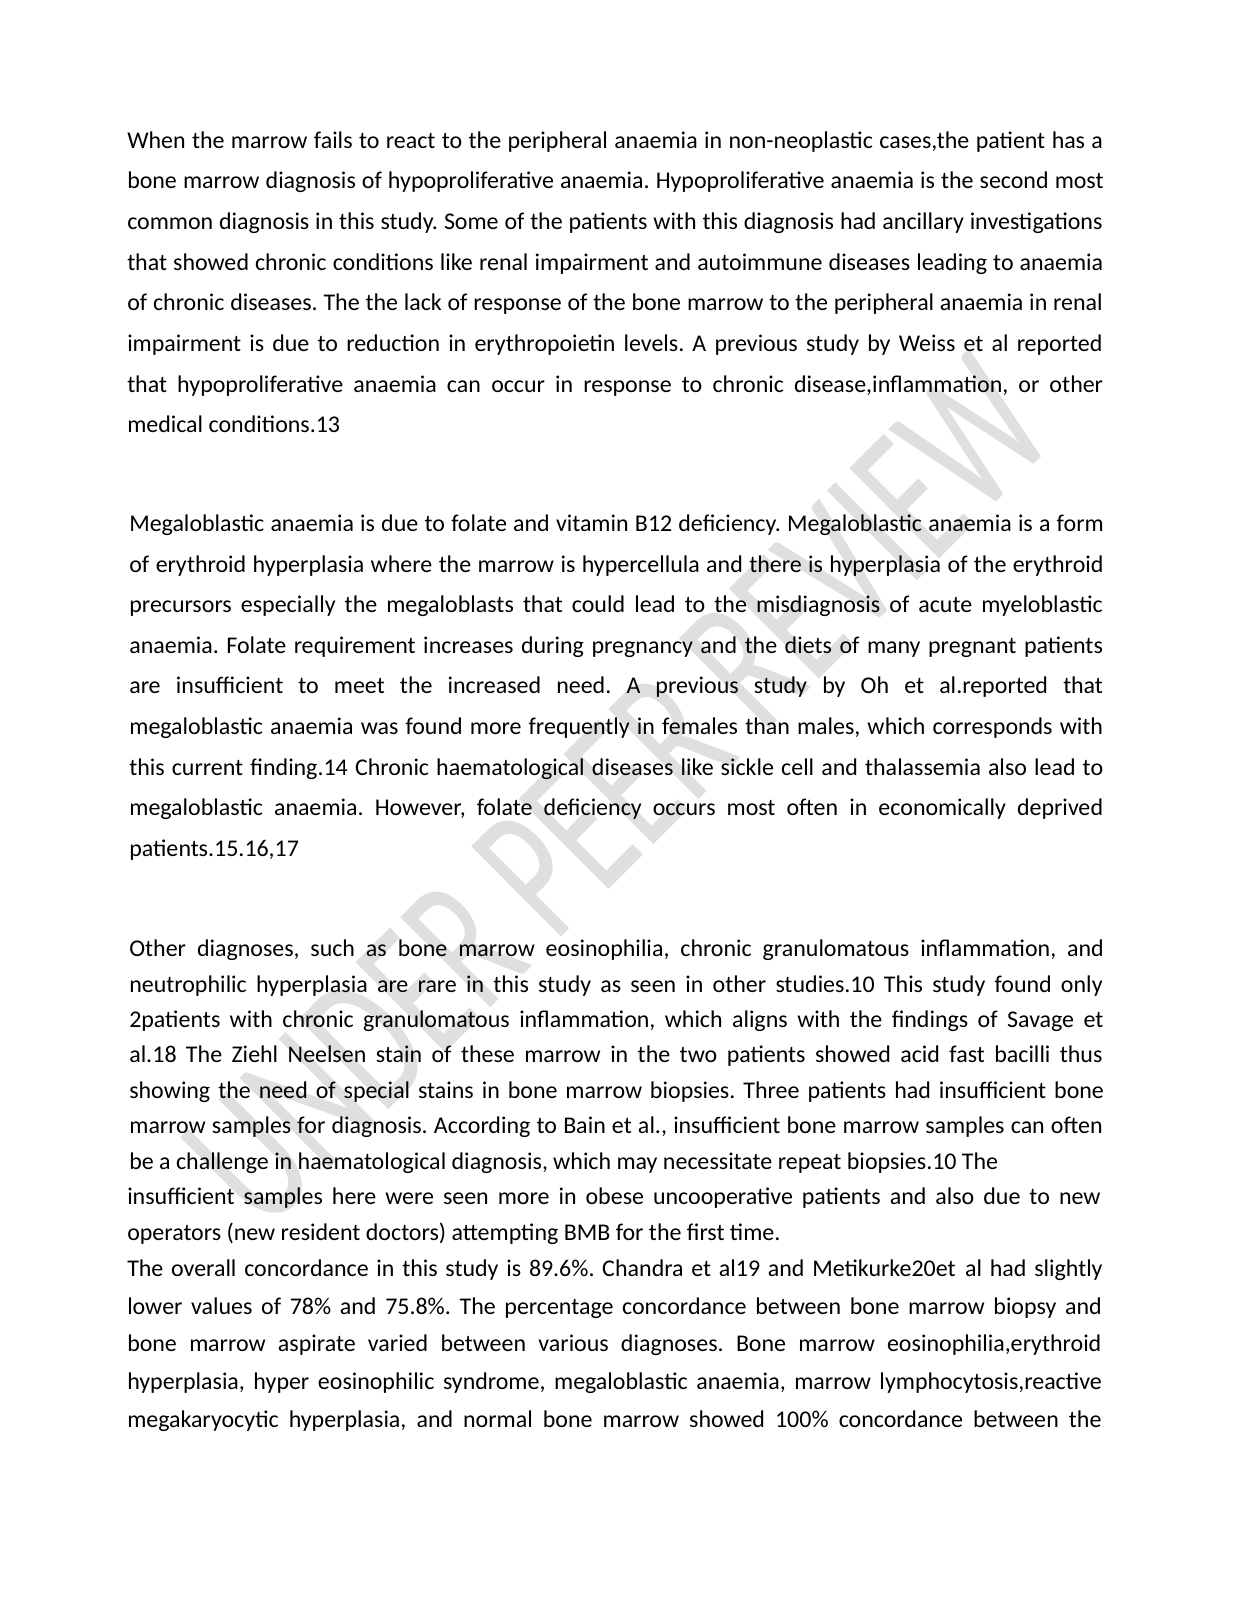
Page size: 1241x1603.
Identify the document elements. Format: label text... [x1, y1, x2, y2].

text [127, 1253, 1103, 1433]
text When the marrow fails to react to the peripheral anaemia in non-neoplastic cases,the patient has a bone marrow diagnosis of hypoproliferative anaemia. Hypoproliferative anaemia is the second most common diagnosis in this study. Some of the patients with this diagnosis had ancillary investigations that showed chronic conditions like renal impairment and autoimmune diseases leading to anaemia of chronic diseases. The the lack of response of the bone marrow to the peripheral anaemia in renal impairment is due to reduction in erythropoietin levels. A previous study by Weiss et al reported that hypoproliferative anaemia can occur in response to chronic disease,inflammation, or other medical conditions.13 [127, 125, 1105, 439]
text Megaloblastic anaemia is due to folate and vitamin B12 deficiency. Megaloblastic anaemia is a form of erythroid hyperplasia where the marrow is hypercellula and there is hyperplasia of the erythroid precursors especially the megaloblasts that could lead to the misdiagnosis of acute myeloblastic anaemia. Folate requirement increases during pregnancy and the diets of many pregnant patients are insufficient to meet the increased need. A previous study by Oh et al.reported that megaloblastic anaemia was found more frequently in females than males, which corresponds with this current finding.14 Chronic haematological diseases like sickle cell and thalassemia also lead to megaloblastic anaemia. However, folate deficiency occurs most often in economically deprived patients.15.16,17 [129, 508, 1105, 862]
text insufficient samples here were seen more in obese uncooperative patients and also due to new operators (new resident doctors) attempting BMB for the first time. [127, 1181, 1103, 1246]
text Other diagnoses, such as bone marrow eosinophilia, chronic granulomatous inflammation, and neutrophilic hyperplasia are rare in this study as seen in other studies.10 This study found only 2patients with chronic granulomatous inflammation, which aligns with the findings of Savage et al.18 The Ziehl Neelsen stain of these marrow in the two patients showed acid fast bacilli thus showing the need of special stains in bone marrow biopsies. Three patients had insufficient bone marrow samples for diagnosis. According to Bain et al., insufficient bone marrow samples can often be a challenge in haematological diagnosis, which may necessitate repeat biopsies.10 The [129, 933, 1105, 1175]
